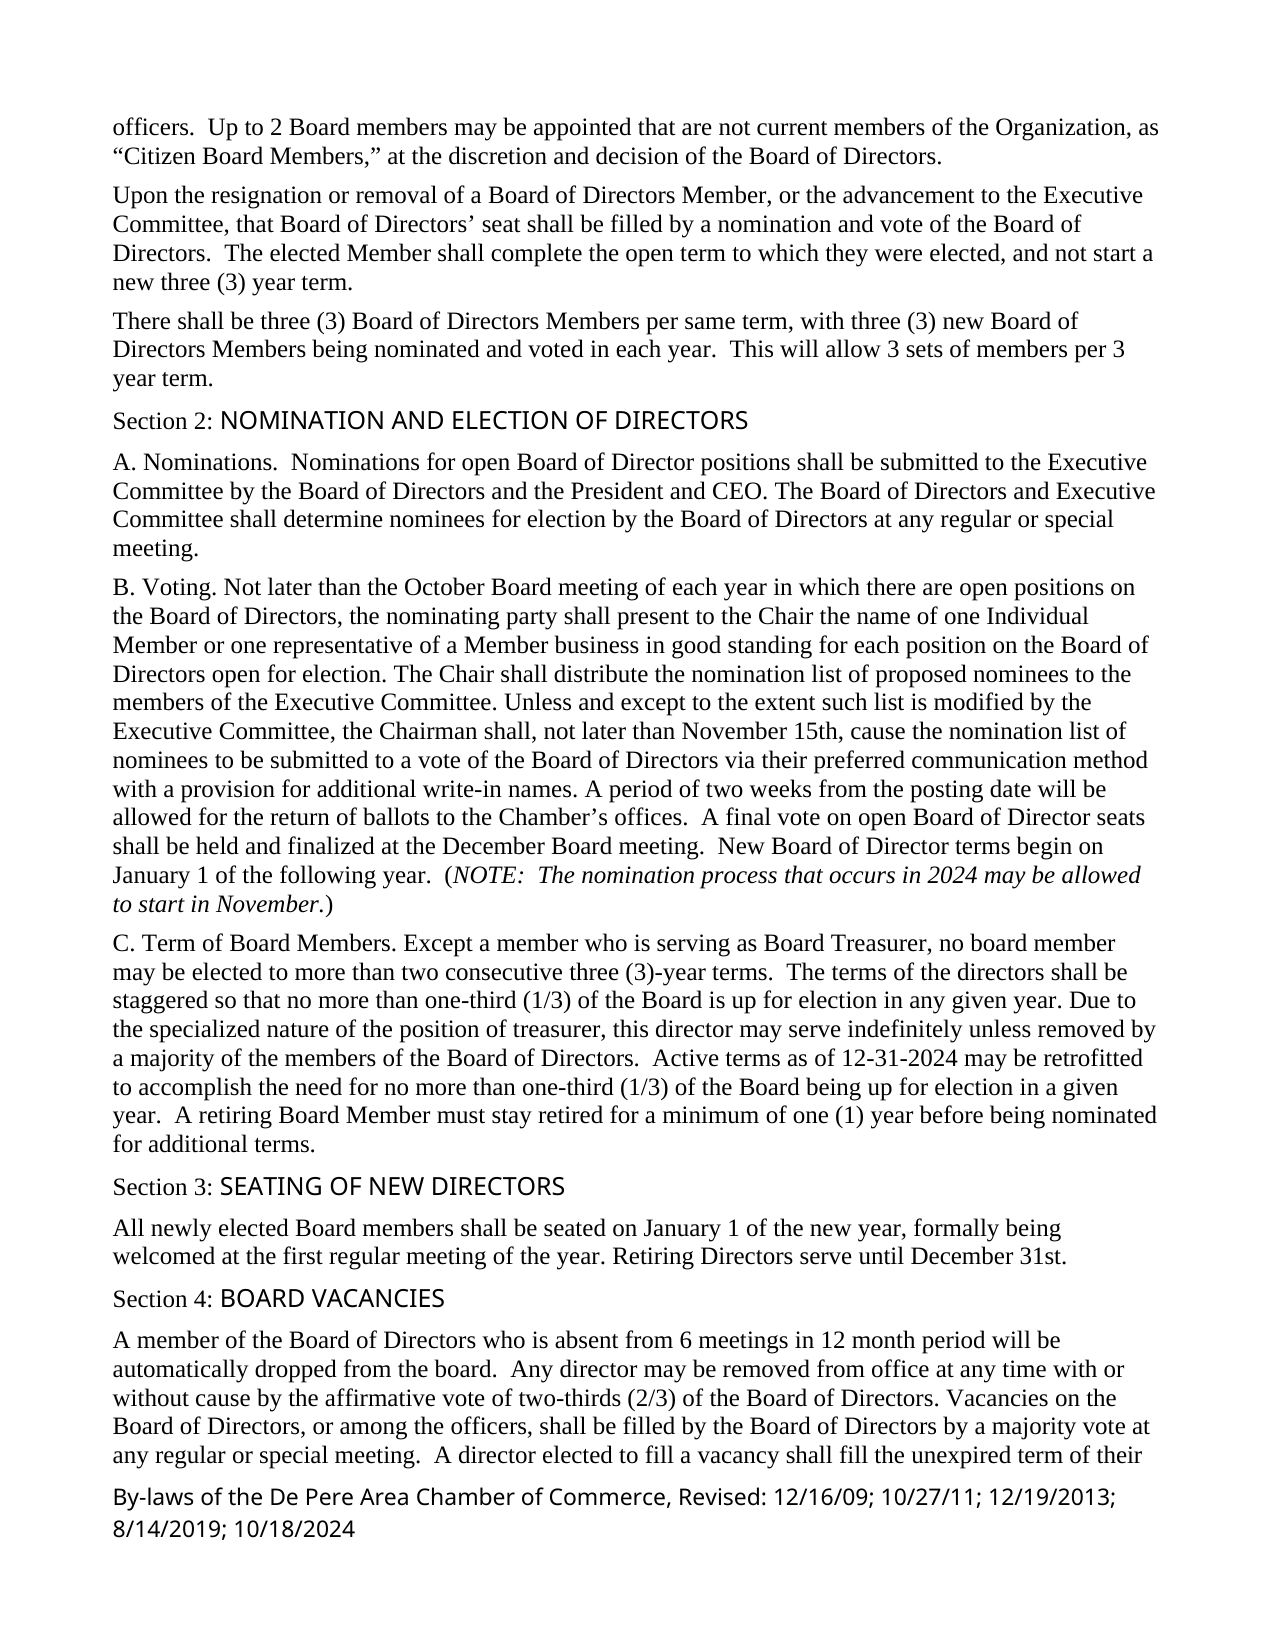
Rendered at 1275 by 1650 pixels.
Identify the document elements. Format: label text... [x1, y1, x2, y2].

text Section 3: SEATING OF NEW DIRECTORS [112, 1168, 1162, 1202]
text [112, 112, 1162, 170]
text C. Term of Board Members. Except a member who is serving as Board Treasurer, no board member may be elected to more than two consecutive three (3)-year terms. The terms of the directors shall be staggered so that no more than one-third (1/3) of the Board is up for election in any given year. Due to the specialized nature of the position of treasurer, this director may serve indefinitely unless removed by a majority of the members of the Board of Directors. Active terms as of 12-31-2024 may be retrofitted to accomplish the need for no more than one-third (1/3) of the Board being up for election in a given year. A retiring Board Member must stay retired for a minimum of one (1) year before being nominated for additional terms. [112, 928, 1162, 1158]
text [112, 1325, 1162, 1469]
text Section 2: NOMINATION AND ELECTION OF DIRECTORS [112, 402, 1162, 437]
text All newly elected Board members shall be seated on January 1 of the new year, formally being welcomed at the first regular meeting of the year. Retiring Directors serve until December 31st. [112, 1213, 1162, 1270]
text Upon the resignation or removal of a Board of Directors Member, or the advancement to the Executive Committee, that Board of Directors’ seat shall be filled by a nomination and vote of the Board of Directors. The elected Member shall complete the open term to which they were elected, and not start a new three (3) year term. [112, 180, 1162, 295]
text Section 4: BOARD VACANCIES [112, 1281, 1162, 1315]
text B. Voting. Not later than the October Board meeting of each year in which there are open positions on the Board of Directors, the nominating party shall present to the Chair the name of one Individual Member or one representative of a Member business in good standing for each position on the Board of Directors open for election. The Chair shall distribute the nomination list of proposed nominees to the members of the Executive Committee. Unless and except to the extent such list is modified by the Executive Committee, the Chairman shall, not later than November 15th, cause the nomination list of nominees to be submitted to a vote of the Board of Directors via their preferred communication method with a provision for additional write-in names. A period of two weeks from the posting date will be allowed for the return of ballots to the Chamber’s offices. A final vote on open Board of Director seats shall be held and finalized at the December Board meeting. New Board of Director terms begin on January 1 of the following year. (NOTE: The nomination process that occurs in 2024 may be allowed to start in November.) [112, 572, 1162, 917]
text A. Nominations. Nominations for open Board of Director positions shall be submitted to the Executive Committee by the Board of Directors and the President and CEO. The Board of Directors and Executive Committee shall determine nominees for election by the Board of Directors at any regular or special meeting. [112, 447, 1162, 562]
text There shall be three (3) Board of Directors Members per same term, with three (3) new Board of Directors Members being nominated and voted in each year. This will allow 3 sets of members per 3 year term. [112, 306, 1162, 392]
